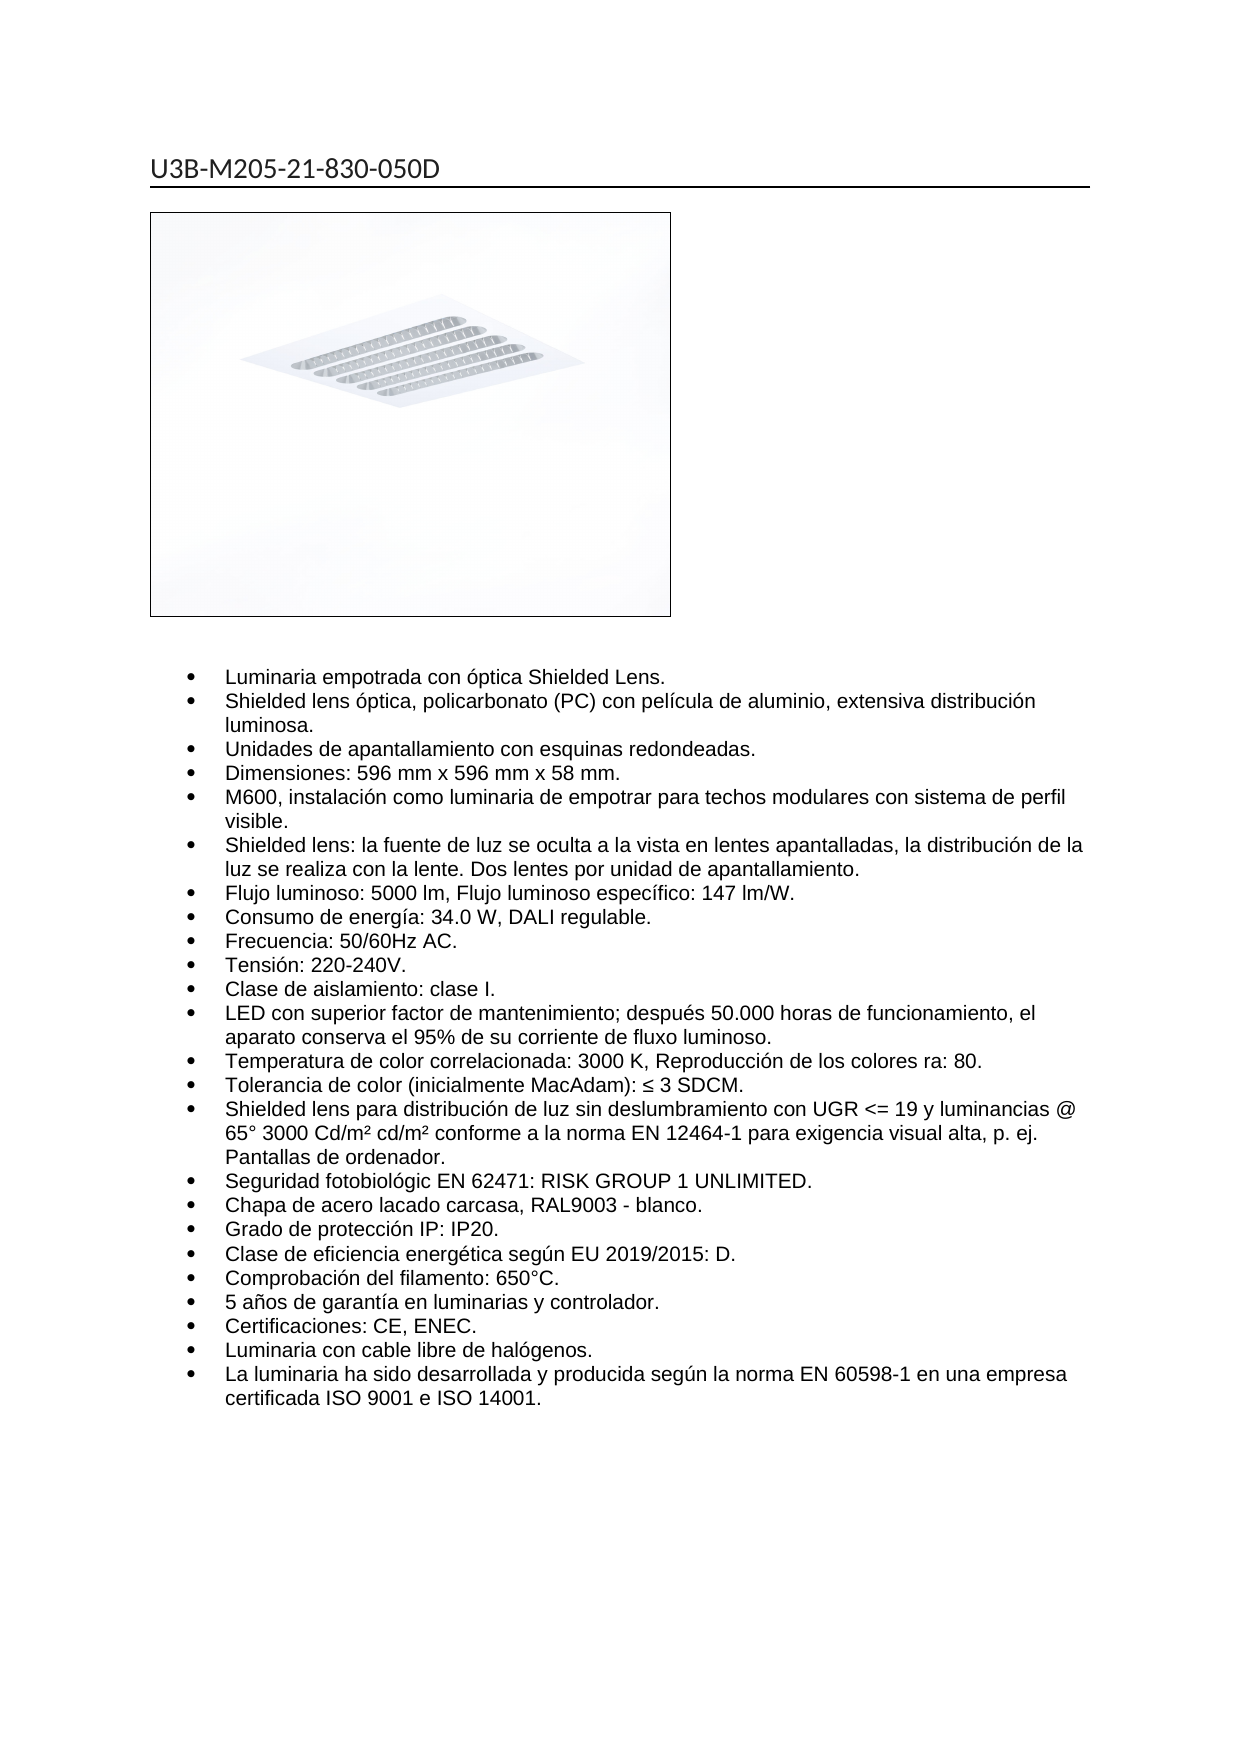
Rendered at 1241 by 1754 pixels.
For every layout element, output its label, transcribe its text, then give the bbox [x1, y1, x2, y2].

list La luminaria ha sido desarrollada y producida según la norma EN 60598-1 en una empresa certificada ISO 9001 e ISO 14001. [187, 1362, 1090, 1410]
list Seguridad fotobiológic EN 62471: RISK GROUP 1 UNLIMITED. [187, 1169, 1090, 1193]
list Grado de protección IP: IP20. [187, 1217, 1090, 1241]
list Luminaria con cable libre de halógenos. [187, 1338, 1090, 1362]
list Clase de aislamiento: clase I. [187, 977, 1090, 1001]
picture [151, 213, 670, 616]
list Flujo luminoso: 5000 lm, Flujo luminoso específico: 147 lm/W. [187, 881, 1090, 905]
list 5 años de garantía en luminarias y controlador. [187, 1289, 1090, 1313]
list Unidades de apantallamiento con esquinas redondeadas. [187, 737, 1090, 761]
list Chapa de acero lacado carcasa, RAL9003 - blanco. [187, 1193, 1090, 1217]
text U3B-M205-21-830-050D [150, 150, 1090, 186]
list Temperatura de color correlacionada: 3000 K, Reproducción de los colores ra: 80. [187, 1049, 1090, 1073]
list Consumo de energía: 34.0 W, DALI regulable. [187, 905, 1090, 929]
list Tensión: 220-240V. [187, 953, 1090, 977]
list Dimensiones: 596 mm x 596 mm x 58 mm. [187, 761, 1090, 785]
list M600, instalación como luminaria de empotrar para techos modulares con sistema de perfil visible. [187, 785, 1090, 833]
list Shielded lens para distribución de luz sin deslumbramiento con UGR <= 19 y luminancias @ 65° 3000 Cd/m² cd/m² conforme a la norma EN 12464-1 para exigencia visual alta, p. ej. Pantallas de ordenador. [187, 1097, 1090, 1169]
list Tolerancia de color (inicialmente MacAdam): ≤ 3 SDCM. [187, 1073, 1090, 1097]
list Shielded lens óptica, policarbonato (PC) con película de aluminio, extensiva distribución luminosa. [187, 688, 1090, 737]
list Shielded lens: la fuente de luz se oculta a la vista en lentes apantalladas, la distribución de la luz se realiza con la lente. Dos lentes por unidad de apantallamiento. [187, 833, 1090, 881]
list Clase de eficiencia energética según EU 2019/2015: D. [187, 1241, 1090, 1265]
list Comprobación del filamento: 650°C. [187, 1265, 1090, 1289]
list Luminaria empotrada con óptica Shielded Lens. [187, 664, 1090, 688]
list Frecuencia: 50/60Hz AC. [187, 929, 1090, 953]
list Certificaciones: CE, ENEC. [187, 1313, 1090, 1338]
list LED con superior factor de mantenimiento; después 50.000 horas de funcionamiento, el aparato conserva el 95% de su corriente de fluxo luminoso. [187, 1001, 1090, 1049]
